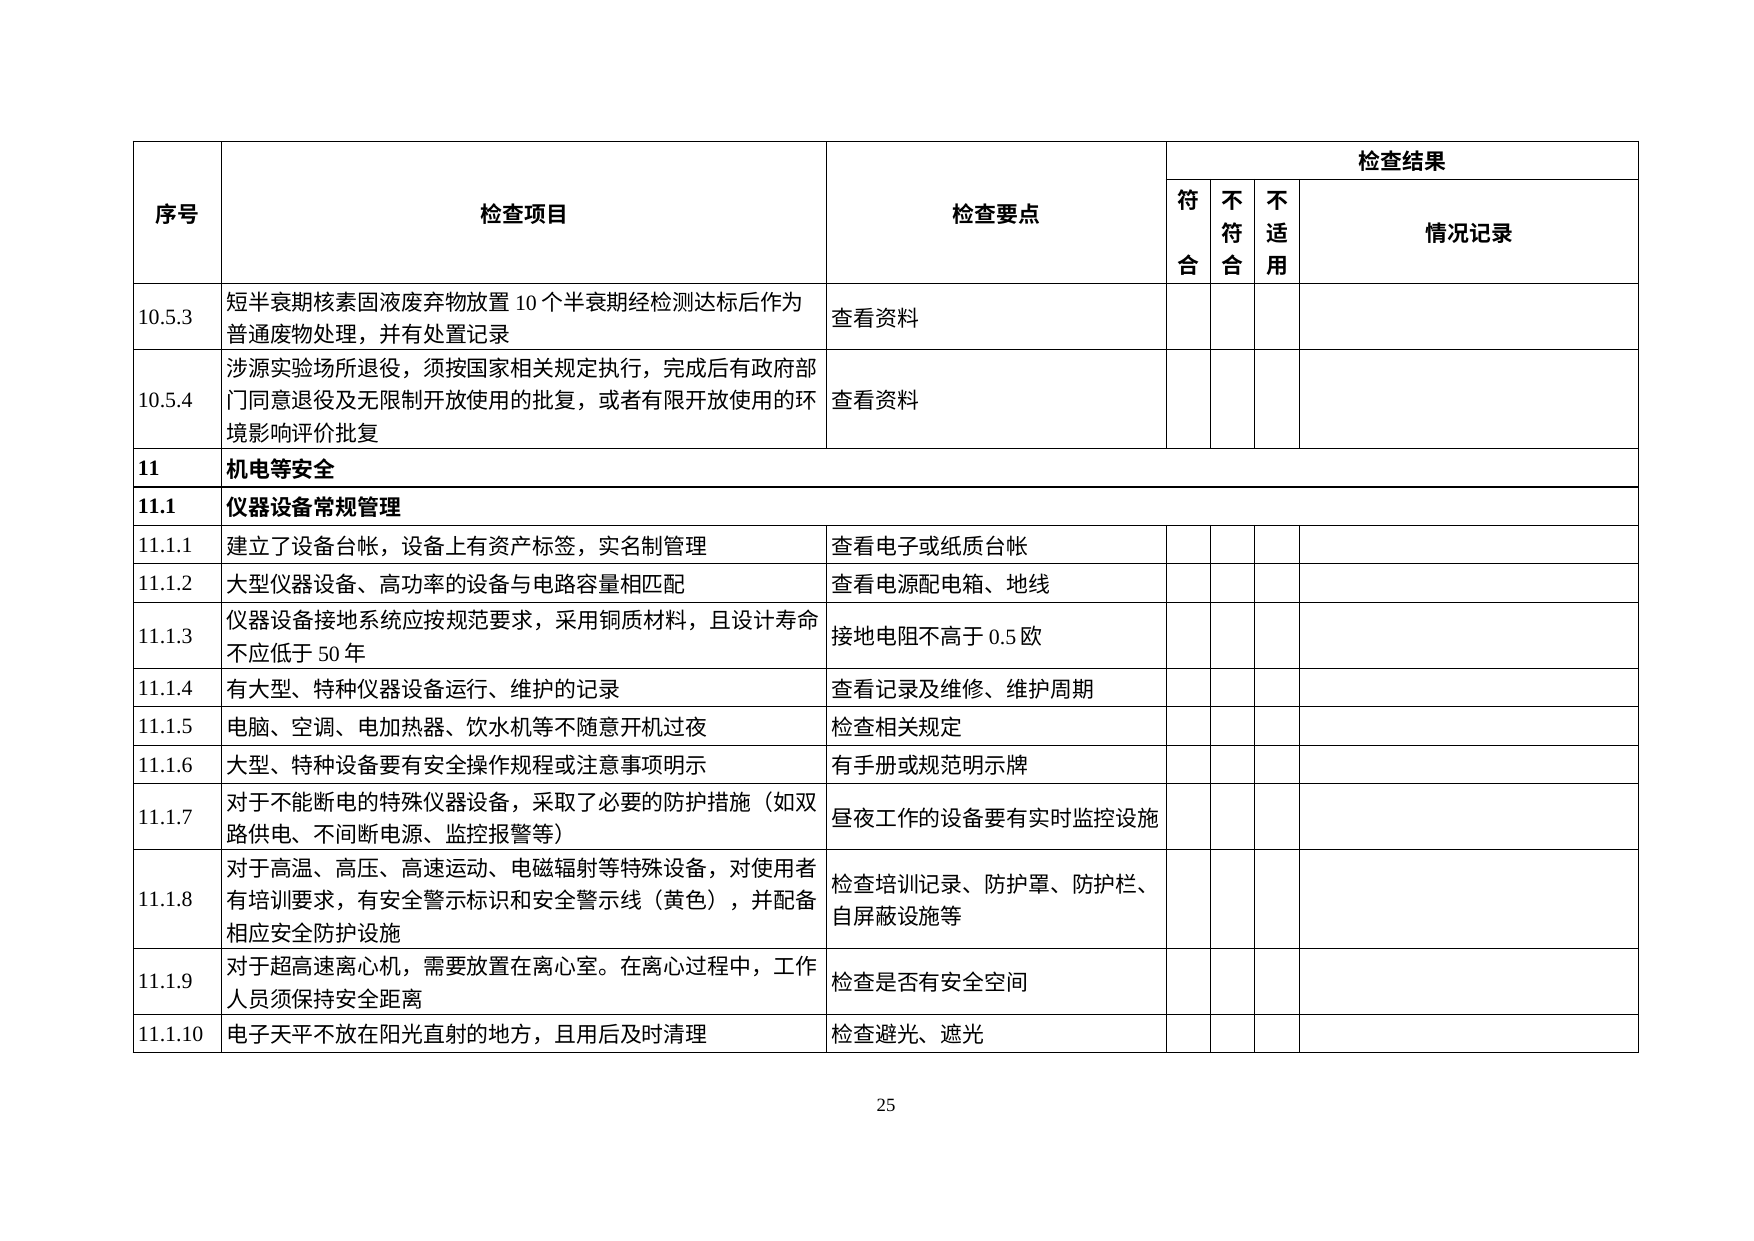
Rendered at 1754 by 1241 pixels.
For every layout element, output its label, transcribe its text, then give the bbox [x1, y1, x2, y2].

table_cell [1255, 350, 1299, 448]
table_header 检查要点 [827, 142, 1166, 283]
table_cell 11.1.9 [134, 949, 221, 1014]
table_cell 11 [134, 449, 221, 486]
table_cell [1255, 526, 1299, 563]
table_cell 11.1.6 [134, 746, 221, 783]
table_cell 11.1.4 [134, 669, 221, 706]
table_cell 11.1.7 [134, 784, 221, 849]
table_cell [1255, 284, 1299, 349]
table_cell 11.1 [134, 488, 221, 525]
table_cell 短半衰期核素固液废弃物放置10个半衰期经检测达标后作为普通废物处理，并有处置记录 [222, 284, 826, 349]
table_cell 不 适 用 [1255, 180, 1299, 283]
table_cell [1300, 669, 1638, 706]
table_cell [1255, 707, 1299, 744]
table_cell [1300, 707, 1638, 744]
table_cell 检查相关规定 [827, 707, 1166, 744]
table_cell [1300, 564, 1638, 602]
table_cell 10.5.4 [134, 350, 221, 448]
table_cell [1211, 1015, 1254, 1052]
table_cell [1300, 526, 1638, 563]
table_cell [1167, 784, 1210, 849]
table_cell 接地电阻不高于0.5欧 [827, 603, 1166, 668]
table_cell [1167, 284, 1210, 349]
table_cell 涉源实验场所退役，须按国家相关规定执行，完成后有政府部门同意退役及无限制开放使用的批复，或者有限开放使用的环境影响评价批复 [222, 350, 826, 448]
table_cell [1300, 784, 1638, 849]
table_cell 建立了设备台帐，设备上有资产标签，实名制管理 [222, 526, 826, 563]
table_cell 仪器设备接地系统应按规范要求，采用铜质材料，且设计寿命不应低于50年 [222, 603, 826, 668]
table_cell 大型仪器设备、高功率的设备与电路容量相匹配 [222, 564, 826, 602]
table_cell 查看电子或纸质台帐 [827, 526, 1166, 563]
table_cell [1255, 603, 1299, 668]
table_cell [1167, 746, 1210, 783]
table_cell [1167, 707, 1210, 744]
table_cell 对于高温、高压、高速运动、电磁辐射等特殊设备，对使用者有培训要求，有安全警示标识和安全警示线（黄色），并配备相应安全防护设施 [222, 850, 826, 948]
table_cell [1211, 284, 1254, 349]
table_cell [1211, 746, 1254, 783]
table_cell 11.1.10 [134, 1015, 221, 1052]
table_cell [1167, 526, 1210, 563]
table_cell 11.1.3 [134, 603, 221, 668]
table_cell 大型、特种设备要有安全操作规程或注意事项明示 [222, 746, 826, 783]
table_cell [1300, 746, 1638, 783]
table_cell 查看资料 [827, 284, 1166, 349]
table_cell 符 合 [1167, 180, 1210, 283]
table_cell [1300, 603, 1638, 668]
table_cell 仪器设备常规管理 [222, 488, 1638, 525]
table_cell 11.1.5 [134, 707, 221, 744]
table_cell 11.1.1 [134, 526, 221, 563]
table_cell [1167, 603, 1210, 668]
table_cell 检查避光、遮光 [827, 1015, 1166, 1052]
table_cell [1300, 949, 1638, 1014]
table_cell [1255, 564, 1299, 602]
table_cell [1255, 949, 1299, 1014]
table_cell [1211, 350, 1254, 448]
table_cell [1167, 669, 1210, 706]
table_cell 查看资料 [827, 350, 1166, 448]
table_cell 查看记录及维修、维护周期 [827, 669, 1166, 706]
table_cell [1211, 564, 1254, 602]
table_cell [1211, 850, 1254, 948]
table_header 序号 [134, 142, 221, 283]
table_cell [1211, 603, 1254, 668]
table_cell 检查是否有安全空间 [827, 949, 1166, 1014]
table_cell 机电等安全 [222, 449, 1638, 486]
table_cell 昼夜工作的设备要有实时监控设施 [827, 784, 1166, 849]
table_cell 10.5.3 [134, 284, 221, 349]
table_cell 电脑、空调、电加热器、饮水机等不随意开机过夜 [222, 707, 826, 744]
table_cell [1300, 850, 1638, 948]
table_cell [1167, 350, 1210, 448]
table_cell 情况记录 [1300, 180, 1638, 283]
table_cell [1167, 949, 1210, 1014]
table_cell [1211, 707, 1254, 744]
table_cell [1255, 850, 1299, 948]
table_cell 有手册或规范明示牌 [827, 746, 1166, 783]
table_cell 查看电源配电箱、地线 [827, 564, 1166, 602]
table_cell [1255, 669, 1299, 706]
table_cell 检查培训记录、防护罩、防护栏、自屏蔽设施等 [827, 850, 1166, 948]
table_cell [1300, 284, 1638, 349]
table_cell [1300, 1015, 1638, 1052]
table_cell [1255, 1015, 1299, 1052]
table_cell [1167, 1015, 1210, 1052]
table_cell [1211, 526, 1254, 563]
table_header 检查结果 [1167, 142, 1638, 179]
table_cell [1211, 949, 1254, 1014]
table_cell 11.1.2 [134, 564, 221, 602]
table_cell [1211, 669, 1254, 706]
table_cell [1300, 350, 1638, 448]
table_cell [1167, 850, 1210, 948]
table_cell 11.1.8 [134, 850, 221, 948]
table_cell 不 符 合 [1211, 180, 1254, 283]
table_header 检查项目 [222, 142, 826, 283]
table_cell [1167, 564, 1210, 602]
table_cell [1211, 784, 1254, 849]
table_cell 有大型、特种仪器设备运行、维护的记录 [222, 669, 826, 706]
table_cell [1255, 784, 1299, 849]
table_cell 对于不能断电的特殊仪器设备，采取了必要的防护措施（如双路供电、不间断电源、监控报警等） [222, 784, 826, 849]
table_cell 对于超高速离心机，需要放置在离心室。在离心过程中，工作人员须保持安全距离 [222, 949, 826, 1014]
table_cell 电子天平不放在阳光直射的地方，且用后及时清理 [222, 1015, 826, 1052]
table_cell [1255, 746, 1299, 783]
